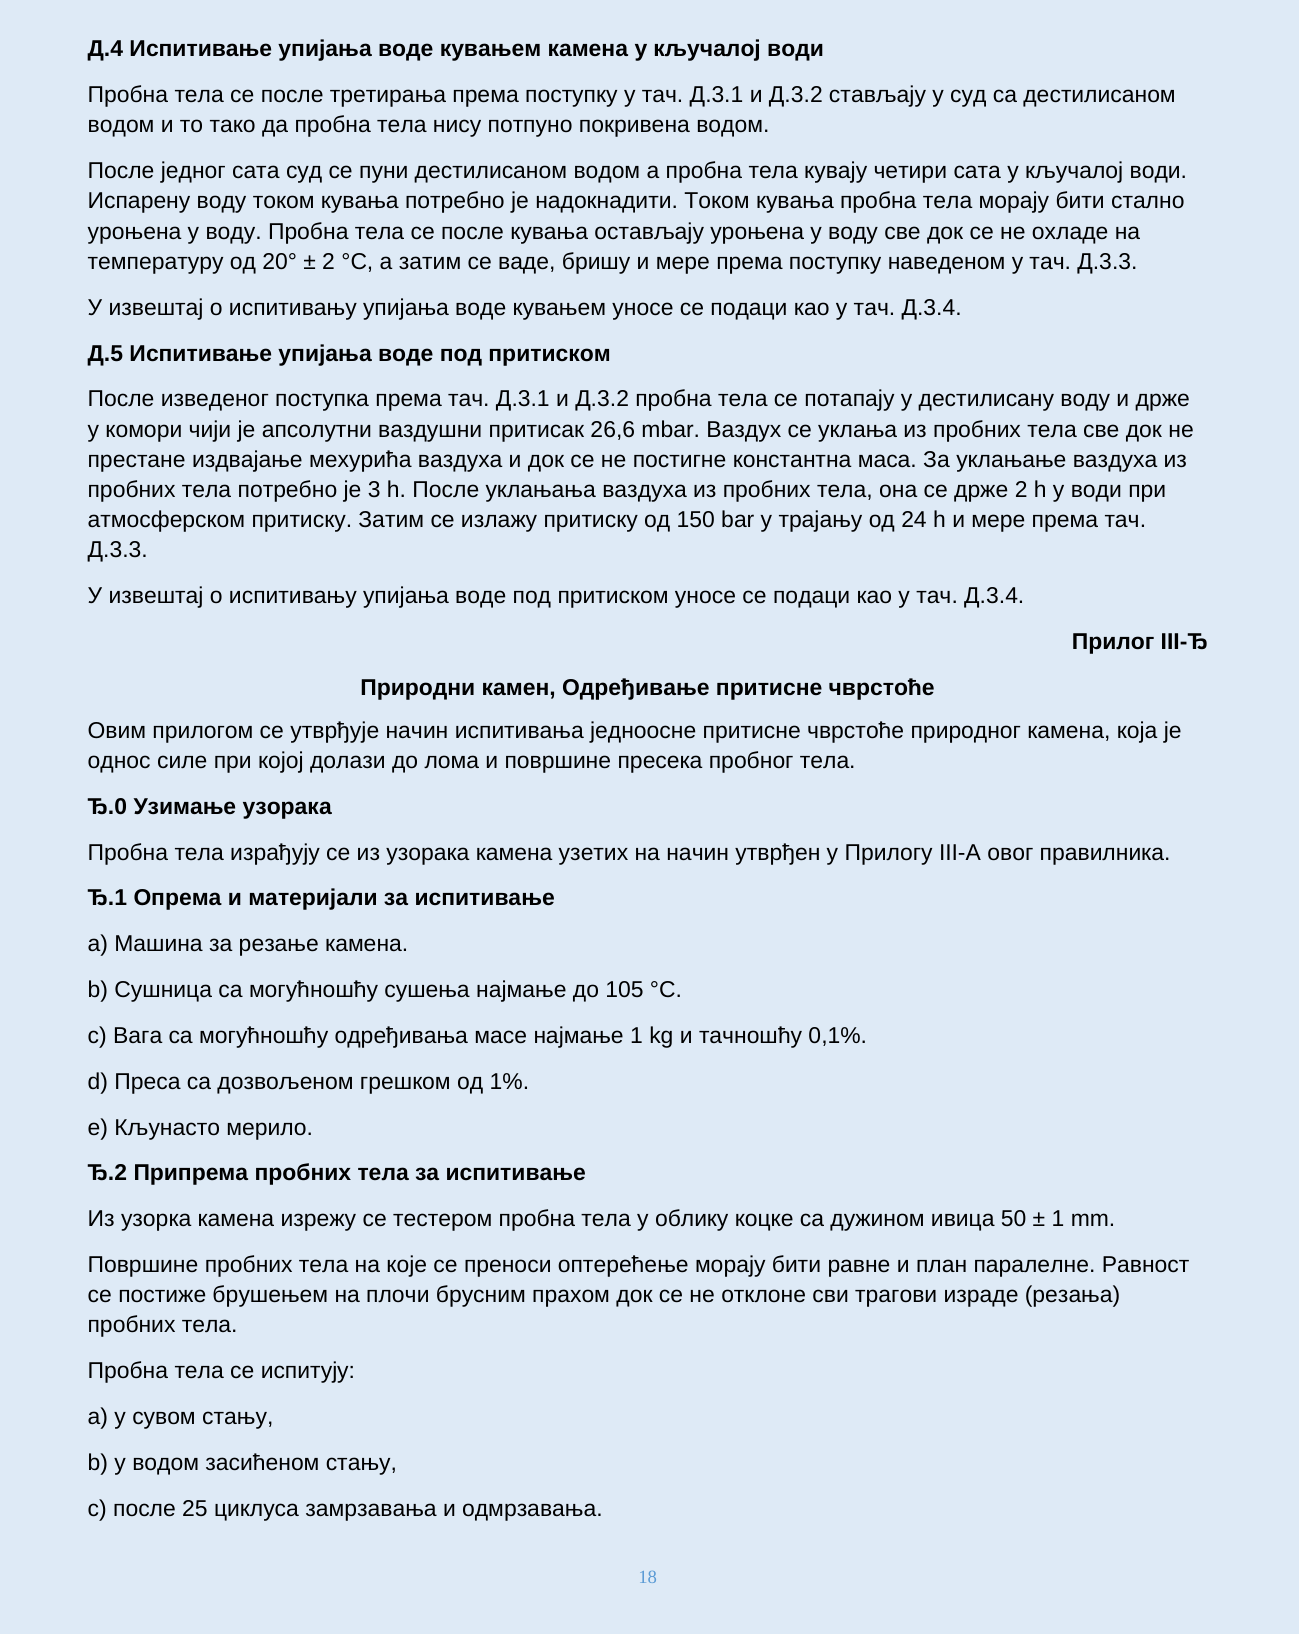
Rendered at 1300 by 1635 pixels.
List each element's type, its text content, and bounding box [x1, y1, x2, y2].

text У извештај о испитивању упијања воде под притиском уносе се подаци као у тач. Д.3.4. [87, 582, 1207, 609]
text Овим прилогом се утврђује начин испитивања једноосне притисне чврстоће природног камена, која је однос силе при којој долази до лома и површине пресека пробног тела. [87, 717, 1207, 773]
text После изведеног поступка према тач. Д.3.1 и Д.3.2 пробна тела се потапају у дестилисану воду и држе у комори чији је апсолутни ваздушни притисак 26,6 mbar. Ваздух се уклања из пробних тела све док не престане издвајање мехурића ваздуха и док се не постигне константна маса. За уклањање ваздуха из пробних тела потребно је 3 h. После уклањања ваздуха из пробних тела, она се држе 2 h у води при атмосферском притиску. Затим се излажу притиску од 150 bar у трајању од 24 h и мере према тач. Д.3.3. [87, 385, 1207, 563]
text Пробна тела се после третирања према поступку у тaч. Д.3.1 и Д.3.2 стављају у суд са дестилисаном водом и то тако да пробна тела нису потпуно покривена водом. [87, 81, 1207, 138]
text Д.5 Испитивање упијања воде под притиском [87, 339, 1207, 366]
text После једног сата суд се пуни дестилисаном водом а пробна тела кувају четири сата у кључалој води. Испарену воду током кувања потребно је надокнадити. Током кувања пробна тела морају бити стално уроњена у воду. Пробна тела се после кувања остављају уроњена у воду све док се не охладе на температуру од 20° ± 2 °C, а затим се ваде, бришу и мере према поступку наведеном у тач. Д.3.3. [87, 157, 1207, 274]
text У извештај о испитивању упијања воде кувањем уносе се подаци као у тач. Д.3.4. [87, 294, 1207, 320]
text Прилог III-Ђ [87, 628, 1207, 654]
text Пробна тела се испитују: [87, 1357, 1207, 1384]
text Површине пробних тела на које се преноси оптерећење морају бити равне и план паралелне. Равност се постиже брушењем на плочи брусним прахом док се не отклоне сви трагови израде (резања) пробних тела. [87, 1251, 1207, 1338]
text a) Машина за резање камена. [87, 930, 1207, 957]
text Из узорка камена изрежу се тестером пробна тела у облику коцке са дужином ивица 50 ± 1 mm. [87, 1205, 1207, 1232]
text Ђ.0 Узимање узорака [87, 793, 1207, 819]
text Ђ.2 Припрема пробних тела за испитивање [87, 1159, 1207, 1186]
text c) Вага са могућношћу одређивања масе најмање 1 kg и тачношћу 0,1%. [87, 1022, 1207, 1048]
text a) у сувом стању, [87, 1403, 1207, 1429]
text Д.4 Испитивање упијања воде кувањем камена у кључалој води [87, 35, 1207, 62]
text Природни камен, Одређивање притисне чврстоће [87, 674, 1207, 700]
text b) у водом засићеном стању, [87, 1449, 1207, 1475]
text Пробна тела израђују се из узорака камена узетих на начин утврђен у Прилогу III-А овог правилника. [87, 838, 1207, 865]
text Ђ.1 Oпрeмa и мaтeриjaли зa испитивaњe [87, 884, 1207, 911]
text c) после 25 циклуса замрзавања и одмрзавања. [87, 1495, 1207, 1521]
text d) Преса са дозвољеном грешком од 1%. [87, 1068, 1207, 1094]
text b) Сушница са могућношћу сушења најмање до 105 °C. [87, 976, 1207, 1002]
text e) Кљунасто мерило. [87, 1113, 1207, 1140]
